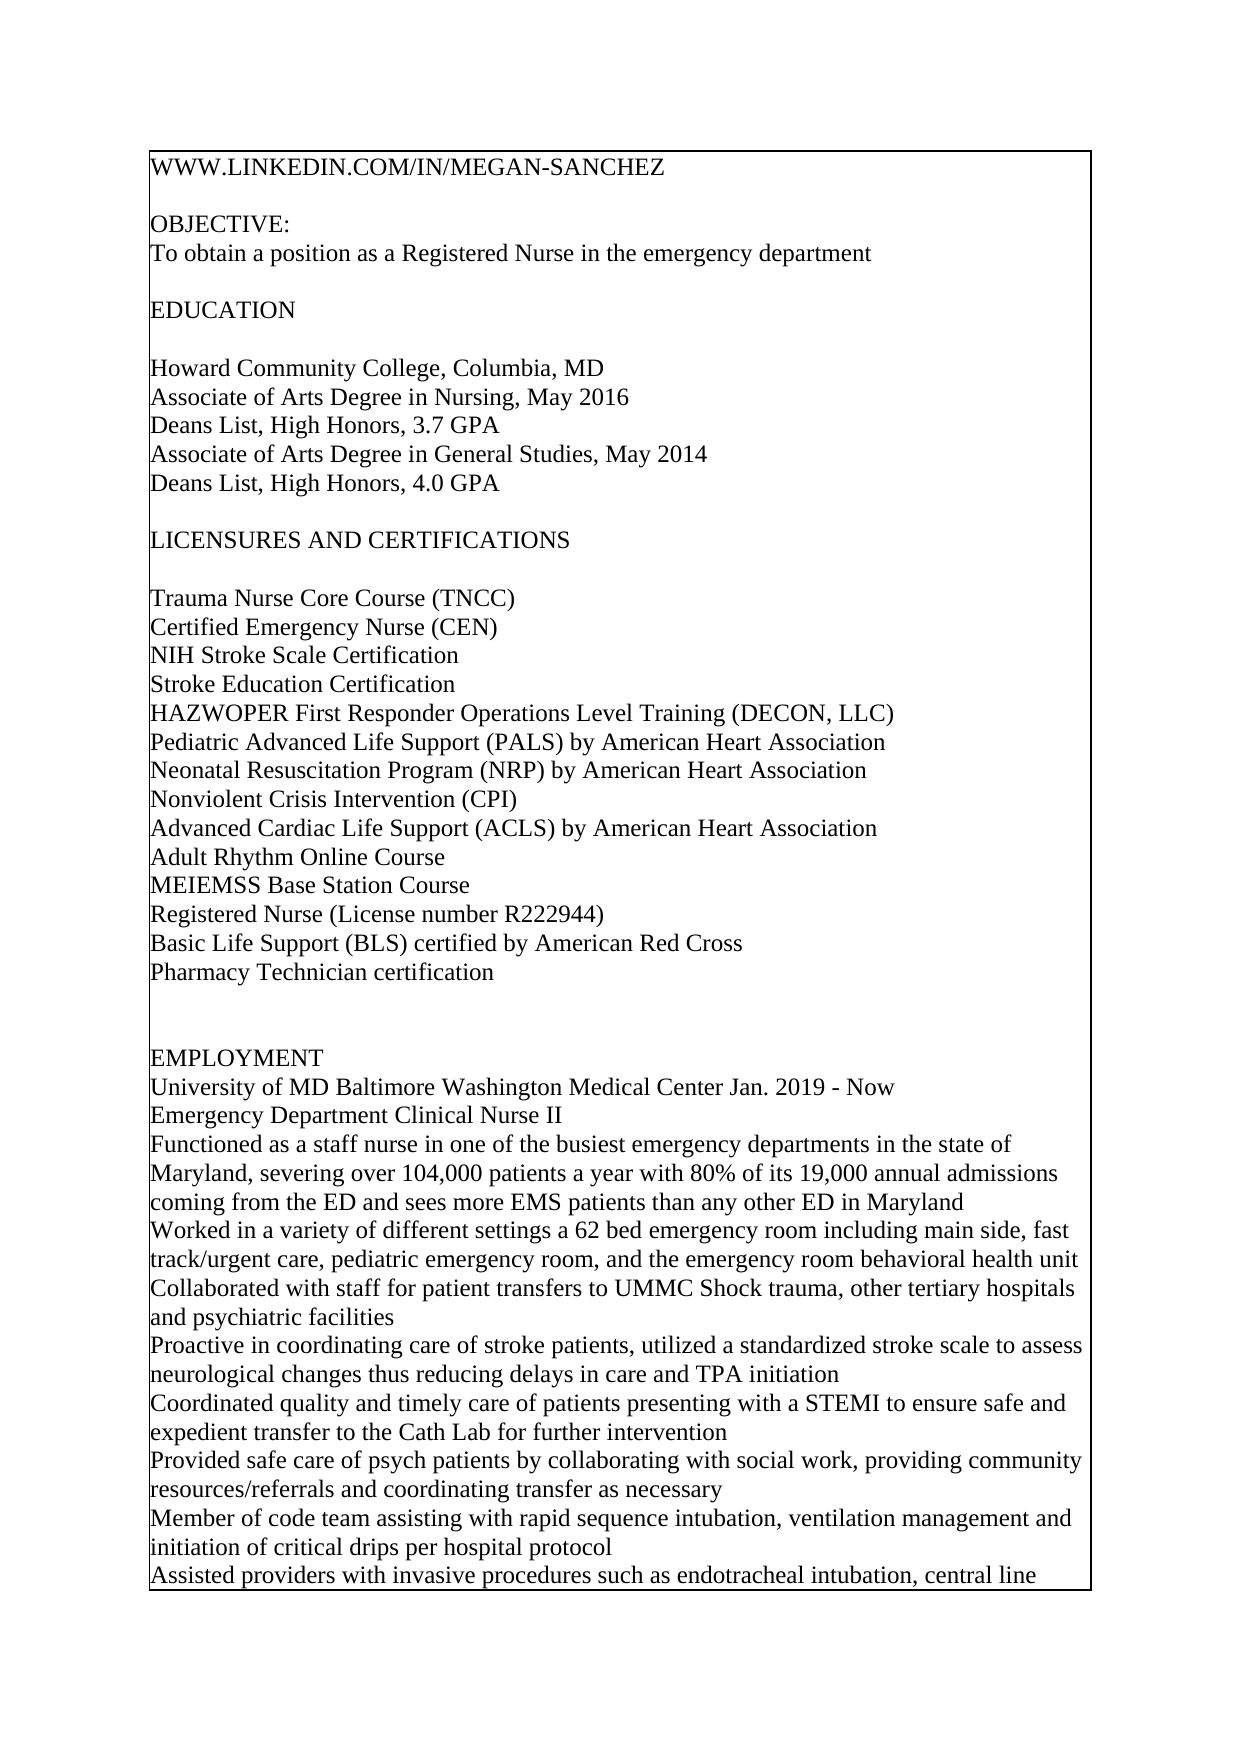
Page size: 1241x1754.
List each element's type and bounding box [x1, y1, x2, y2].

table_header [150, 152, 1090, 1589]
